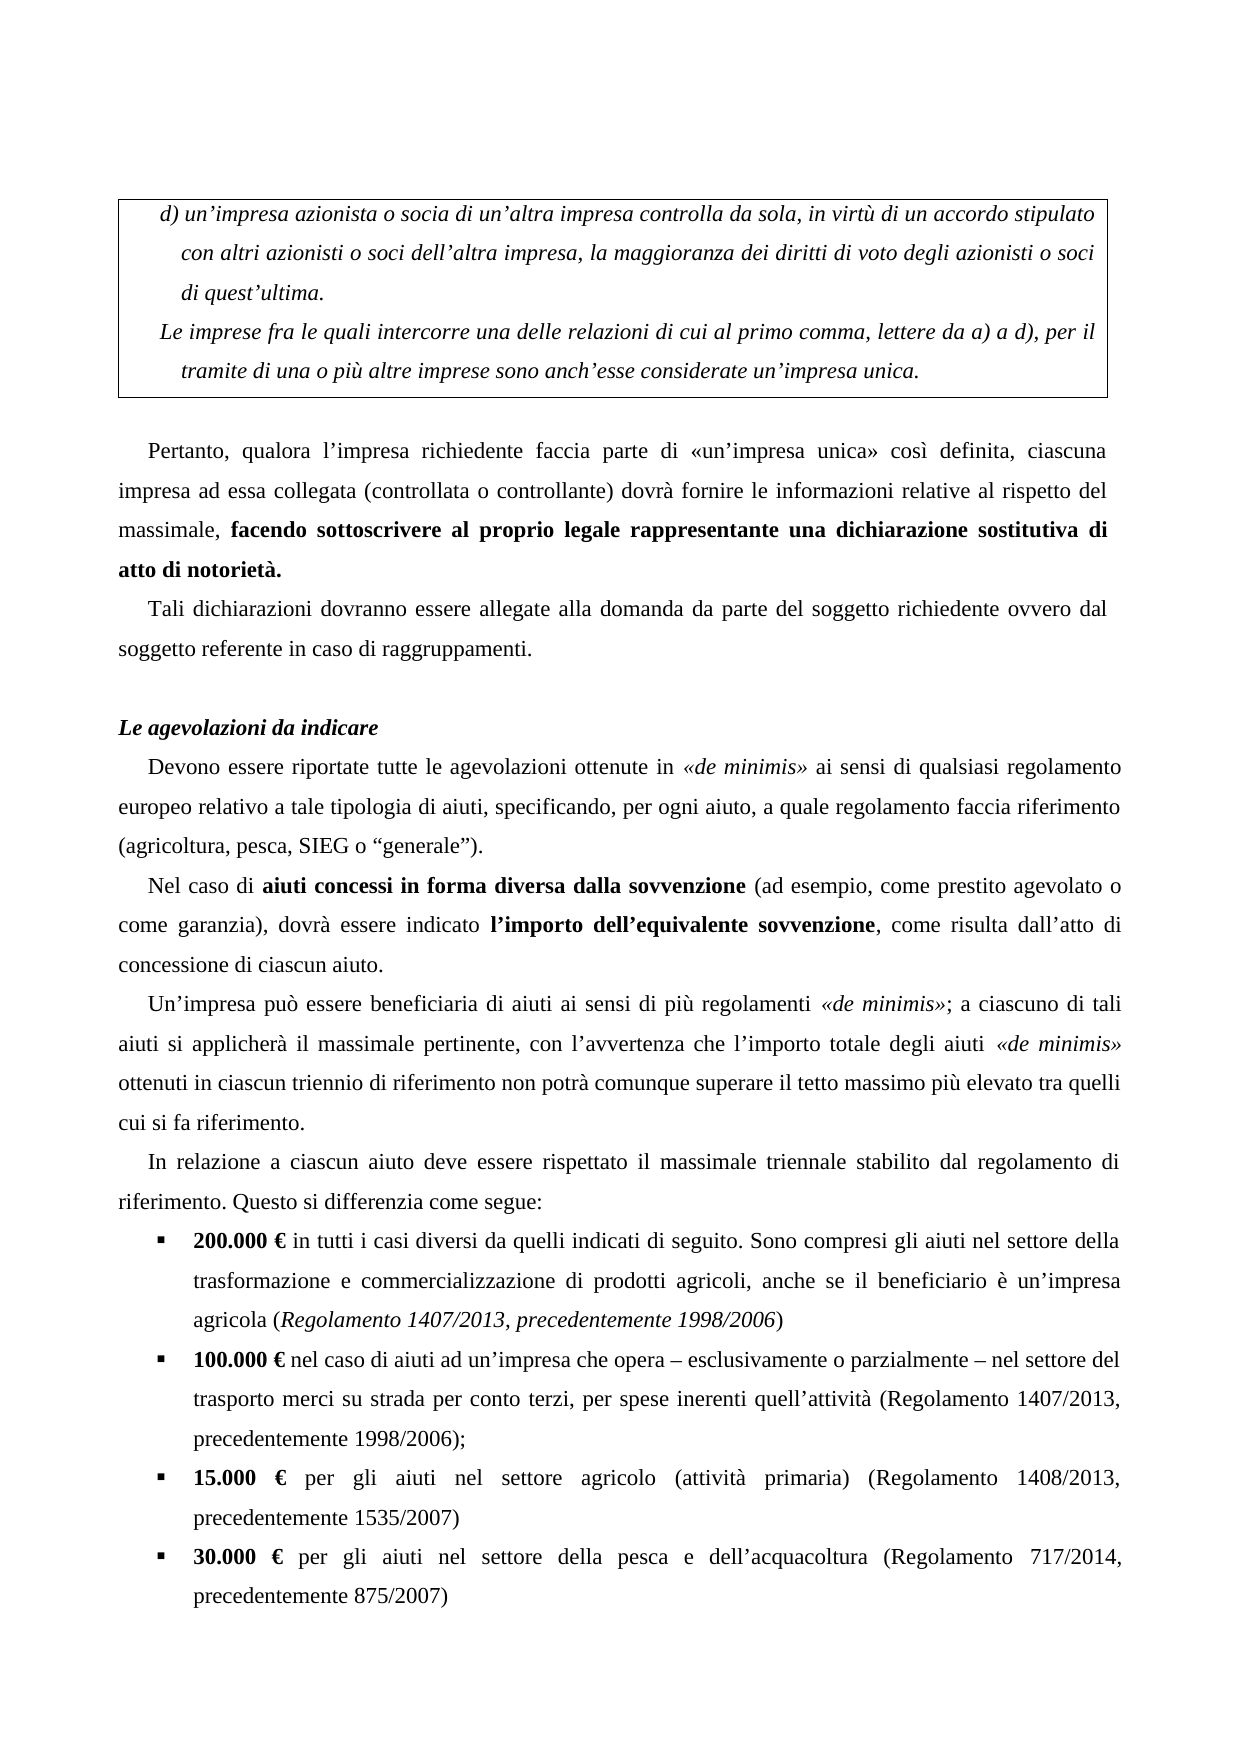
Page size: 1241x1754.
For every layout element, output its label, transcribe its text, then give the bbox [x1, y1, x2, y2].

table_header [107, 199, 1120, 674]
text Le agevolazioni da indicare [118, 714, 1122, 740]
list 200.000 € in tutti i casi diversi da quelli indicati di seguito. Sono compresi gli aiuti nel settore della trasformazione e commercializzazione di prodotti agricoli, anche se il beneficiario è un’impresa agricola (Regolamento 1407/2013, precedentemente 1998/2006) [156, 1227, 1122, 1332]
text Un’impresa può essere beneficiaria di aiuti ai sensi di più regolamenti «de minimis»; a ciascuno di tali aiuti si applicherà il massimale pertinente, con l’avvertenza che l’importo totale degli aiuti «de minimis» ottenuti in ciascun triennio di riferimento non potrà comunque superare il tetto massimo più elevato tra quelli cui si fa riferimento. [118, 990, 1122, 1135]
list 30.000 € per gli aiuti nel settore della pesca e dell’acquacoltura (Regolamento 717/2014, precedentemente 875/2007) [156, 1543, 1122, 1609]
text Nel caso di aiuti concessi in forma diversa dalla sovvenzione (ad esempio, come prestito agevolato o come garanzia), dovrà essere indicato l’importo dell’equivalente sovvenzione, come risulta dall’atto di concessione di ciascun aiuto. [118, 872, 1122, 977]
text Devono essere riportate tutte le agevolazioni ottenute in «de minimis» ai sensi di qualsiasi regolamento europeo relativo a tale tipologia di aiuti, specificando, per ogni aiuto, a quale regolamento faccia riferimento (agricoltura, pesca, SIEG o “generale”). [118, 753, 1122, 859]
list 100.000 € nel caso di aiuti ad un’impresa che opera – esclusivamente o parzialmente – nel settore del trasporto merci su strada per conto terzi, per spese inerenti quell’attività (Regolamento 1407/2013, precedentemente 1998/2006); [156, 1346, 1122, 1451]
text In relazione a ciascun aiuto deve essere rispettato il massimale triennale stabilito dal regolamento di riferimento. Questo si differenzia come segue: [118, 1148, 1122, 1214]
list 15.000 € per gli aiuti nel settore agricolo (attività primaria) (Regolamento 1408/2013, precedentemente 1535/2007) [156, 1464, 1122, 1530]
